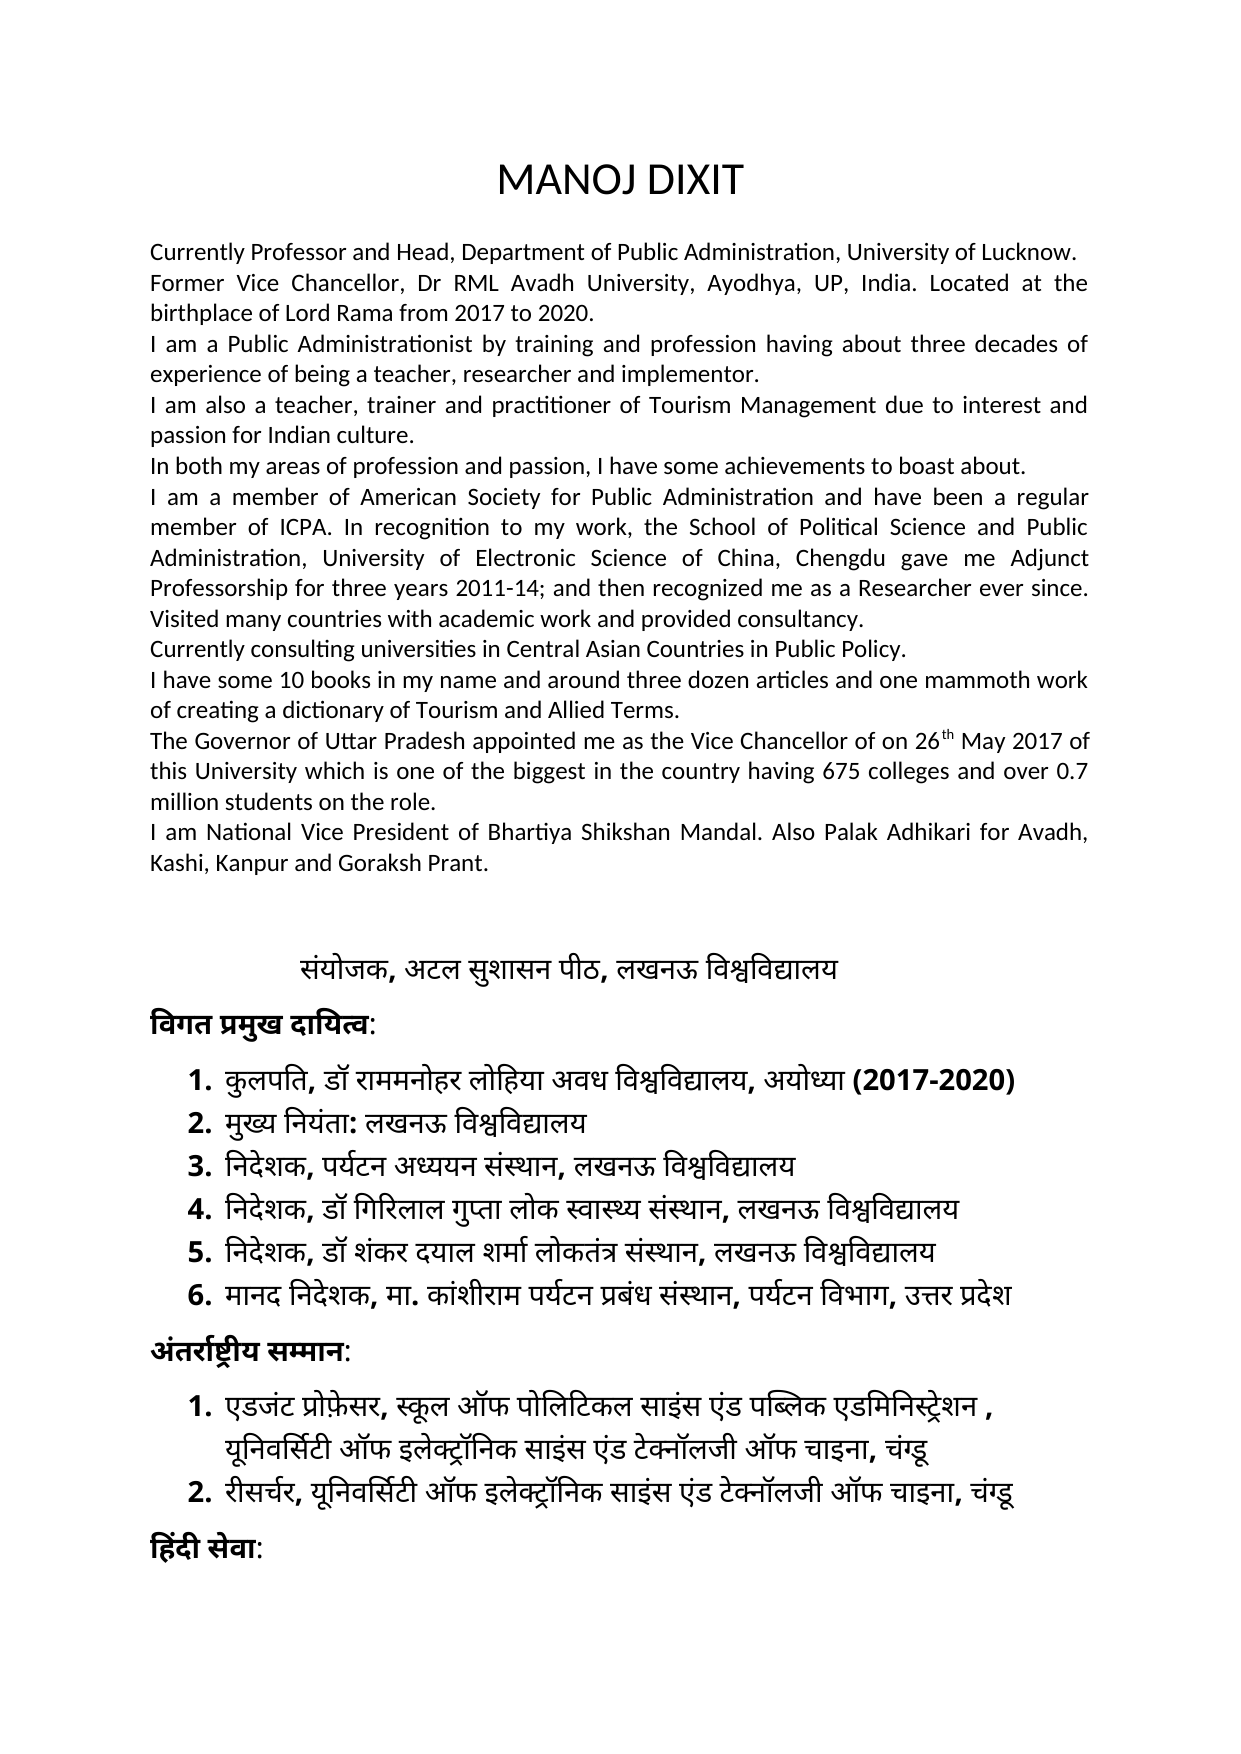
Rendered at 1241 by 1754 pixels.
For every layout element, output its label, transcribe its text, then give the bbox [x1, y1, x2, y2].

text Currently consulting universities in Central Asian Countries in Public Policy. [150, 633, 1090, 664]
text हिंदी सेवा: [150, 1527, 1090, 1570]
text In both my areas of profession and passion, I have some achievements to boast about. [150, 450, 1090, 481]
text अंतर्राष्ट्रीय सम्मान: [150, 1330, 1090, 1373]
list मानद निदेशक, मा. कांशीराम पर्यटन प्रबंध संस्थान, पर्यटन विभाग, उत्तर प्रदेश [187, 1274, 1090, 1317]
text I am also a teacher, trainer and practitioner of Tourism Management due to interest and passion for Indian culture. [150, 389, 1090, 450]
list मुख्य नियंता: लखनऊ विश्वविद्यालय [187, 1102, 1090, 1145]
text I am a member of American Society for Public Administration and have been a regular member of ICPA. In recognition to my work, the School of Political Science and Public Administration, University of Electronic Science of China, Chengdu gave me Adjunct Professorship for three years 2011-14; and then recognized me as a Researcher ever since. Visited many countries with academic work and provided consultancy. [150, 481, 1090, 633]
text The Governor of Uttar Pradesh appointed me as the Vice Chancellor of on 26th May 2017 of this University which is one of the biggest in the country having 675 colleges and over 0.7 million students on the role. [150, 725, 1090, 816]
text I have some 10 books in my name and around three dozen articles and one mammoth work of creating a dictionary of Tourism and Allied Terms. [150, 664, 1090, 725]
list कुलपति, डॉ राममनोहर लोहिया अवध विश्वविद्यालय, अयोध्या (2017-2020) [187, 1059, 1090, 1102]
list निदेशक, डॉ शंकर दयाल शर्मा लोकतंत्र संस्थान, लखनऊ विश्वविद्यालय [187, 1231, 1090, 1274]
list एडजंट प्रोफ़ेसर, स्कूल ऑफ पोलिटिकल साइंस एंड पब्लिक एडमिनिस्ट्रेशन , यूनिवर्सिटी ऑफ इलेक्ट्रॉनिक साइंस एंड टेक्नॉलजी ऑफ चाइना, चंग्डू [187, 1385, 1090, 1471]
list निदेशक, डॉ गिरिलाल गुप्ता लोक स्वास्थ्य संस्थान, लखनऊ विश्वविद्यालय [187, 1188, 1090, 1231]
text संयोजक, अटल सुशासन पीठ, लखनऊ विश्वविद्यालय [300, 948, 1090, 991]
text विगत प्रमुख दायित्व: [150, 1004, 1090, 1047]
text I am a Public Administrationist by training and profession having about three decades of experience of being a teacher, researcher and implementor. [150, 328, 1090, 389]
list निदेशक, पर्यटन अध्ययन संस्थान, लखनऊ विश्वविद्यालय [187, 1145, 1090, 1188]
list रीसर्चर, यूनिवर्सिटी ऑफ इलेक्ट्रॉनिक साइंस एंड टेक्नॉलजी ऑफ चाइना, चंग्डू [187, 1471, 1090, 1514]
text MANOJ DIXIT [150, 150, 1090, 206]
text I am National Vice President of Bhartiya Shikshan Mandal. Also Palak Adhikari for Avadh, Kashi, Kanpur and Goraksh Prant. [150, 816, 1090, 877]
text Currently Professor and Head, Department of Public Administration, University of Lucknow. [150, 236, 1090, 267]
text Former Vice Chancellor, Dr RML Avadh University, Ayodhya, UP, India. Located at the birthplace of Lord Rama from 2017 to 2020. [150, 267, 1090, 328]
